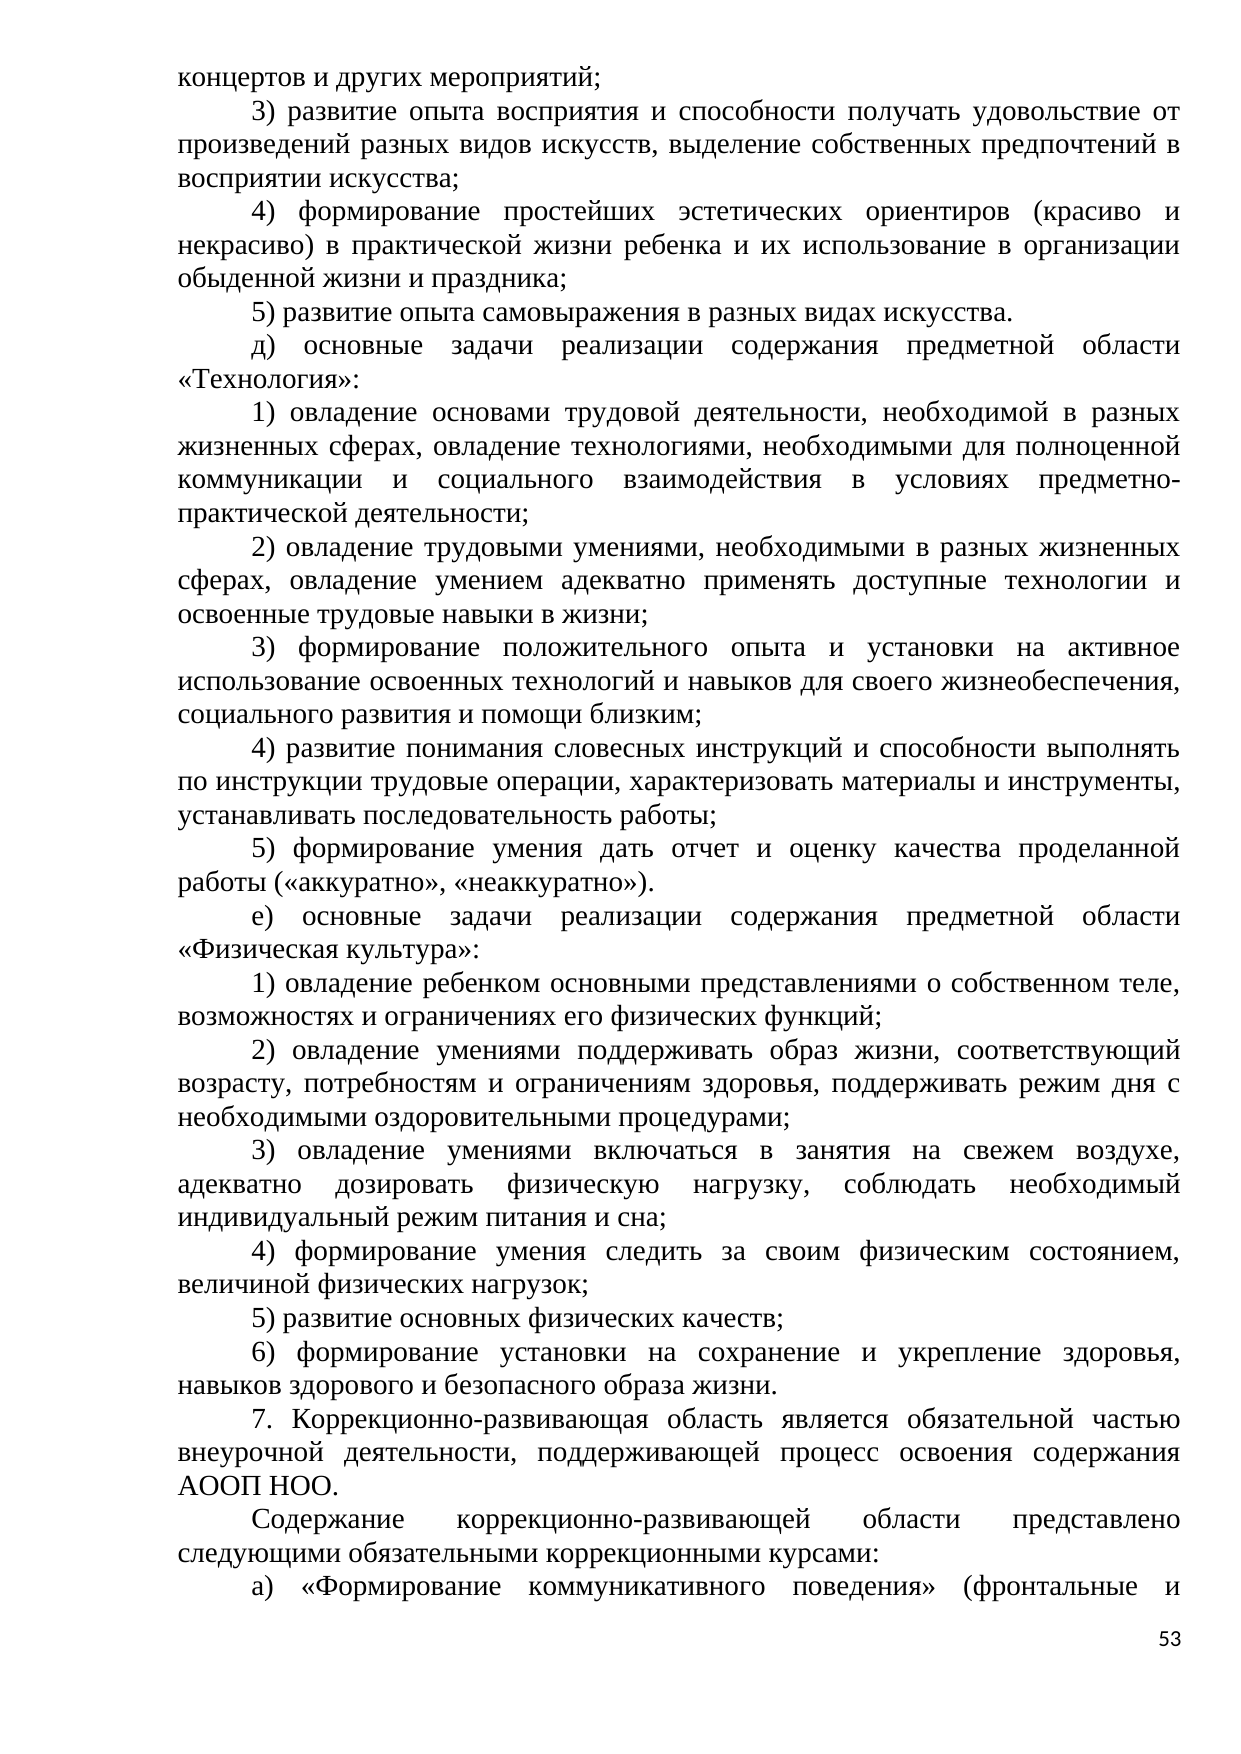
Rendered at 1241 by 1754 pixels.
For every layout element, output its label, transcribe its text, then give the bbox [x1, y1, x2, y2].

text д) основные задачи реализации содержания предметной области «Технология»: [177, 327, 1181, 394]
text 1) овладение ребенком основными представлениями о собственном теле, возможностях и ограничениях его физических функций; [177, 965, 1181, 1032]
text 3) развитие опыта восприятия и способности получать удовольствие от произведений разных видов искусств, выделение собственных предпочтений в восприятии искусства; [177, 93, 1181, 193]
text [177, 59, 1181, 93]
text 1) овладение основами трудовой деятельности, необходимой в разных жизненных сферах, овладение технологиями, необходимыми для полноценной коммуникации и социального взаимодействия в условиях предметно-практической деятельности; [177, 394, 1181, 529]
text Содержание коррекционно-развивающей области представлено следующими обязательными коррекционными курсами: [177, 1501, 1181, 1568]
text 4) развитие понимания словесных инструкций и способности выполнять по инструкции трудовые операции, характеризовать материалы и инструменты, устанавливать последовательность работы; [177, 730, 1181, 831]
text 2) овладение трудовыми умениями, необходимыми в разных жизненных сферах, овладение умением адекватно применять доступные технологии и освоенные трудовые навыки в жизни; [177, 529, 1181, 629]
text 5) развитие основных физических качеств; [177, 1300, 1181, 1334]
text 2) овладение умениями поддерживать образ жизни, соответствующий возрасту, потребностям и ограничениям здоровья, поддерживать режим дня с необходимыми оздоровительными процедурами; [177, 1032, 1181, 1132]
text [177, 1568, 1181, 1602]
text 4) формирование простейших эстетических ориентиров (красиво и некрасиво) в практической жизни ребенка и их использование в организации обыденной жизни и праздника; [177, 193, 1181, 294]
text 7. Коррекционно-развивающая область является обязательной частью внеурочной деятельности, поддерживающей процесс освоения содержания АООП НОО. [177, 1401, 1181, 1501]
text 3) формирование положительного опыта и установки на активное использование освоенных технологий и навыков для своего жизнеобеспечения, социального развития и помощи близким; [177, 629, 1181, 730]
text 3) овладение умениями включаться в занятия на свежем воздухе, адекватно дозировать физическую нагрузку, соблюдать необходимый индивидуальный режим питания и сна; [177, 1132, 1181, 1233]
text 5) развитие опыта самовыражения в разных видах искусства. [177, 294, 1181, 327]
text 4) формирование умения следить за своим физическим состоянием, величиной физических нагрузок; [177, 1233, 1181, 1300]
text 5) формирование умения дать отчет и оценку качества проделанной работы («аккуратно», «неаккуратно»). [177, 831, 1181, 898]
text е) основные задачи реализации содержания предметной области «Физическая культура»: [177, 898, 1181, 965]
text 6) формирование установки на сохранение и укрепление здоровья, навыков здорового и безопасного образа жизни. [177, 1334, 1181, 1401]
